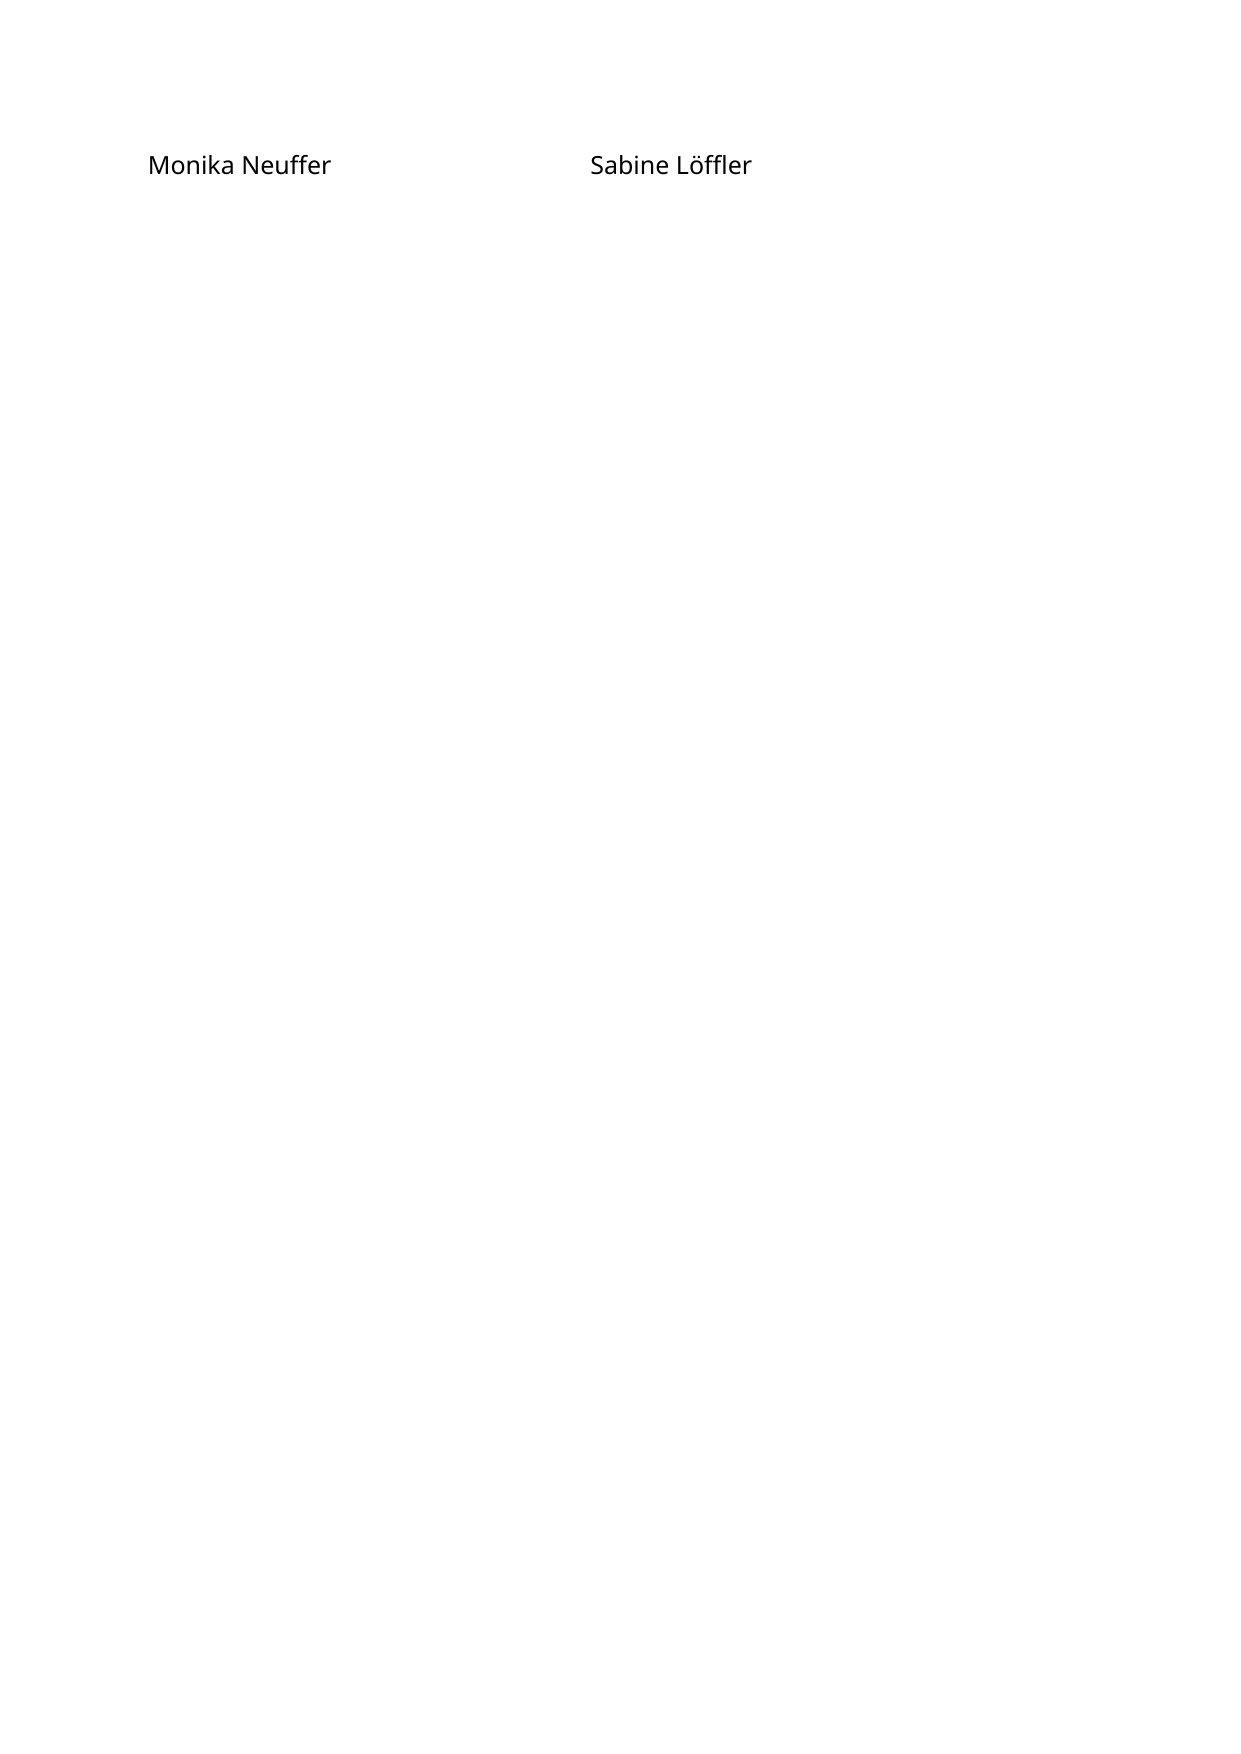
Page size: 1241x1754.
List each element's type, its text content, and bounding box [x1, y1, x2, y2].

text Monika Neuffer Sabine Löffler [148, 148, 1093, 182]
